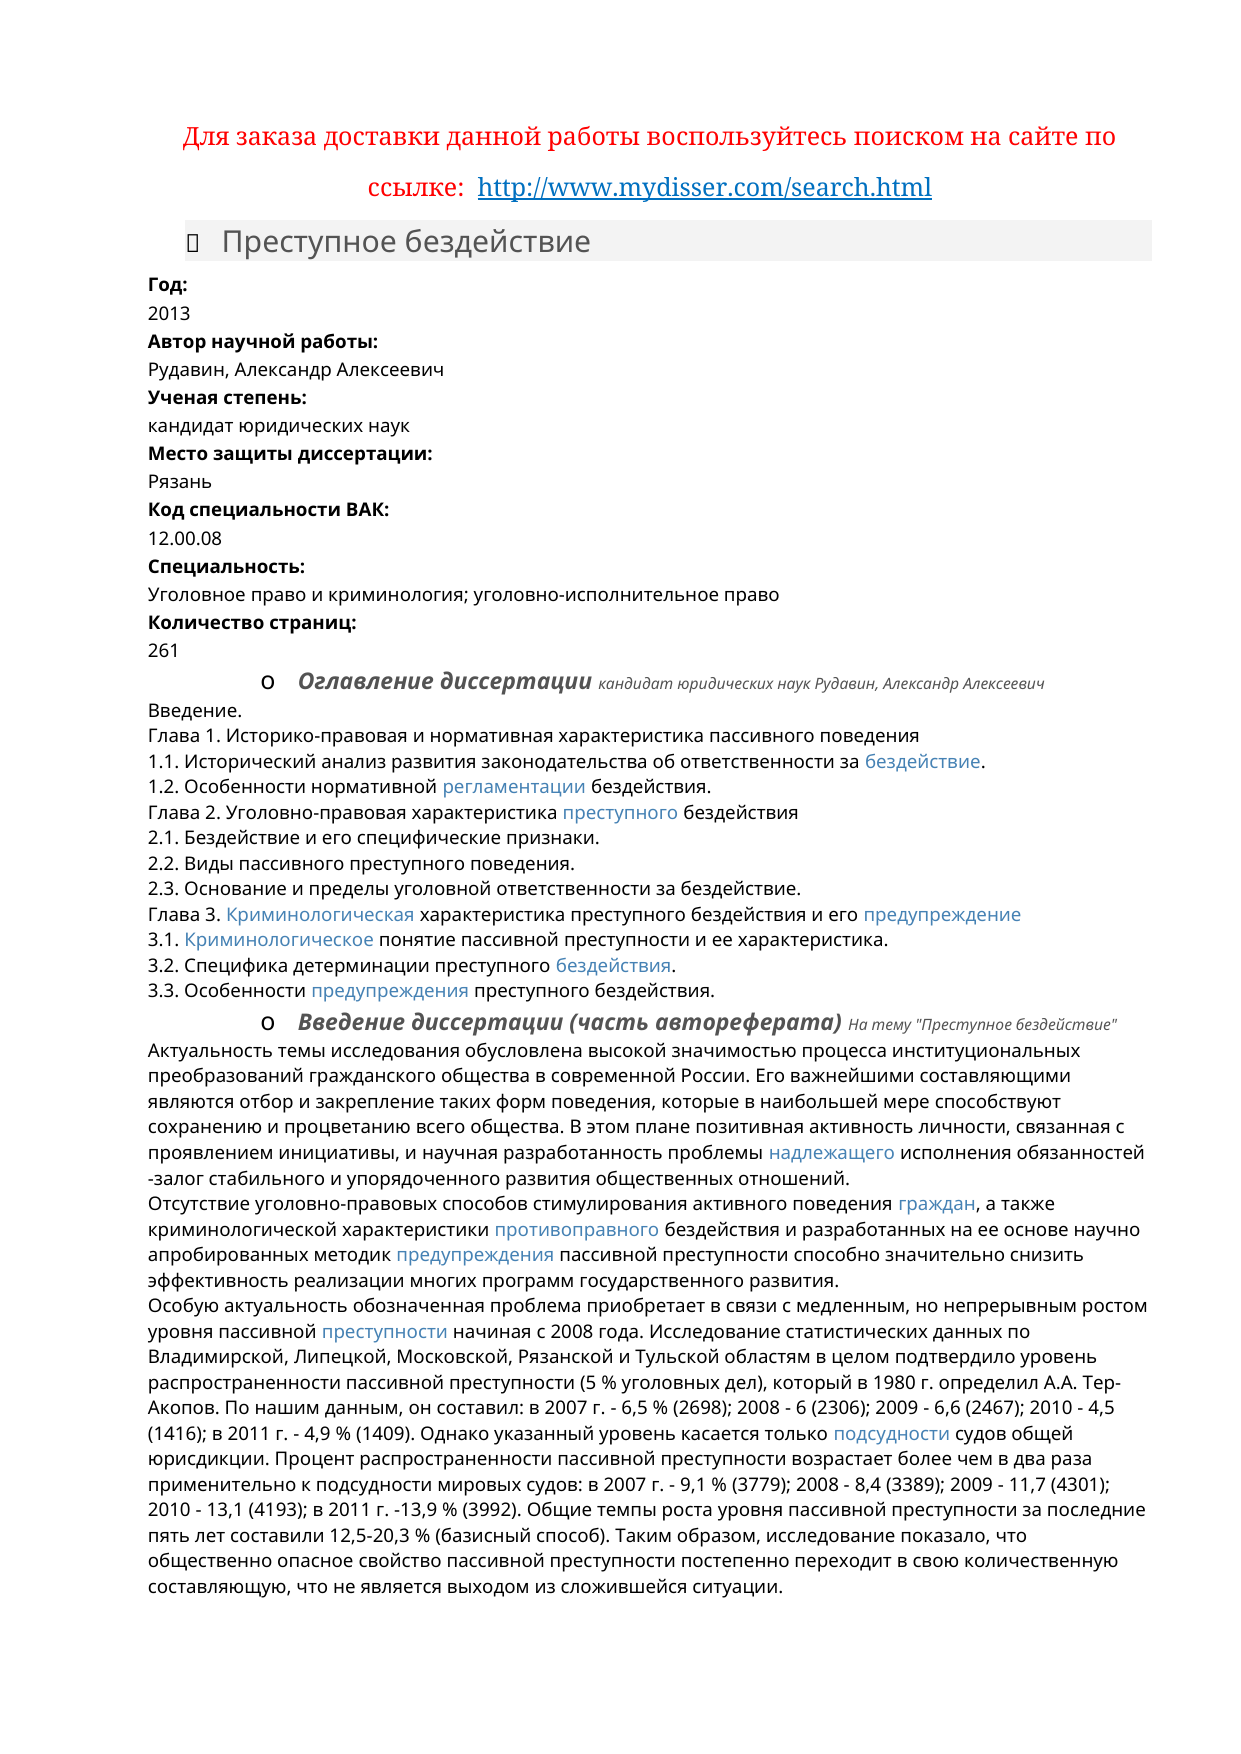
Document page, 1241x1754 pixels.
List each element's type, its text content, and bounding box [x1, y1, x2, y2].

text Для заказа доставки данной работы воспользуйтесь поиском на сайте по ссылке: http://www.mydisser.com/search.html [148, 118, 1152, 203]
text Автор научной работы: [148, 325, 1152, 353]
subtitle Введение диссертации (часть автореферата) На тему "Преступное бездействие" [260, 1003, 1152, 1037]
text Рязань [148, 466, 1152, 494]
subtitle Оглавление диссертации кандидат юридических наук Рудавин, Александр Алексеевич [260, 663, 1152, 697]
text 2013 [148, 297, 1152, 325]
text Уголовное право и криминология; уголовно-исполнительное право [148, 578, 1152, 607]
text Код cпециальности ВАК: [148, 494, 1152, 522]
subtitle Преступное бездействие [185, 220, 1152, 261]
text Год: [148, 269, 1152, 297]
text 12.00.08 [148, 522, 1152, 550]
text Количество cтраниц: [148, 607, 1152, 635]
text кандидат юридических наук [148, 410, 1152, 438]
text Место защиты диссертации: [148, 438, 1152, 466]
text Специальность: [148, 550, 1152, 578]
text 261 [148, 635, 1152, 663]
text Ученая cтепень: [148, 382, 1152, 410]
text Рудавин, Александр Алексеевич [148, 353, 1152, 382]
